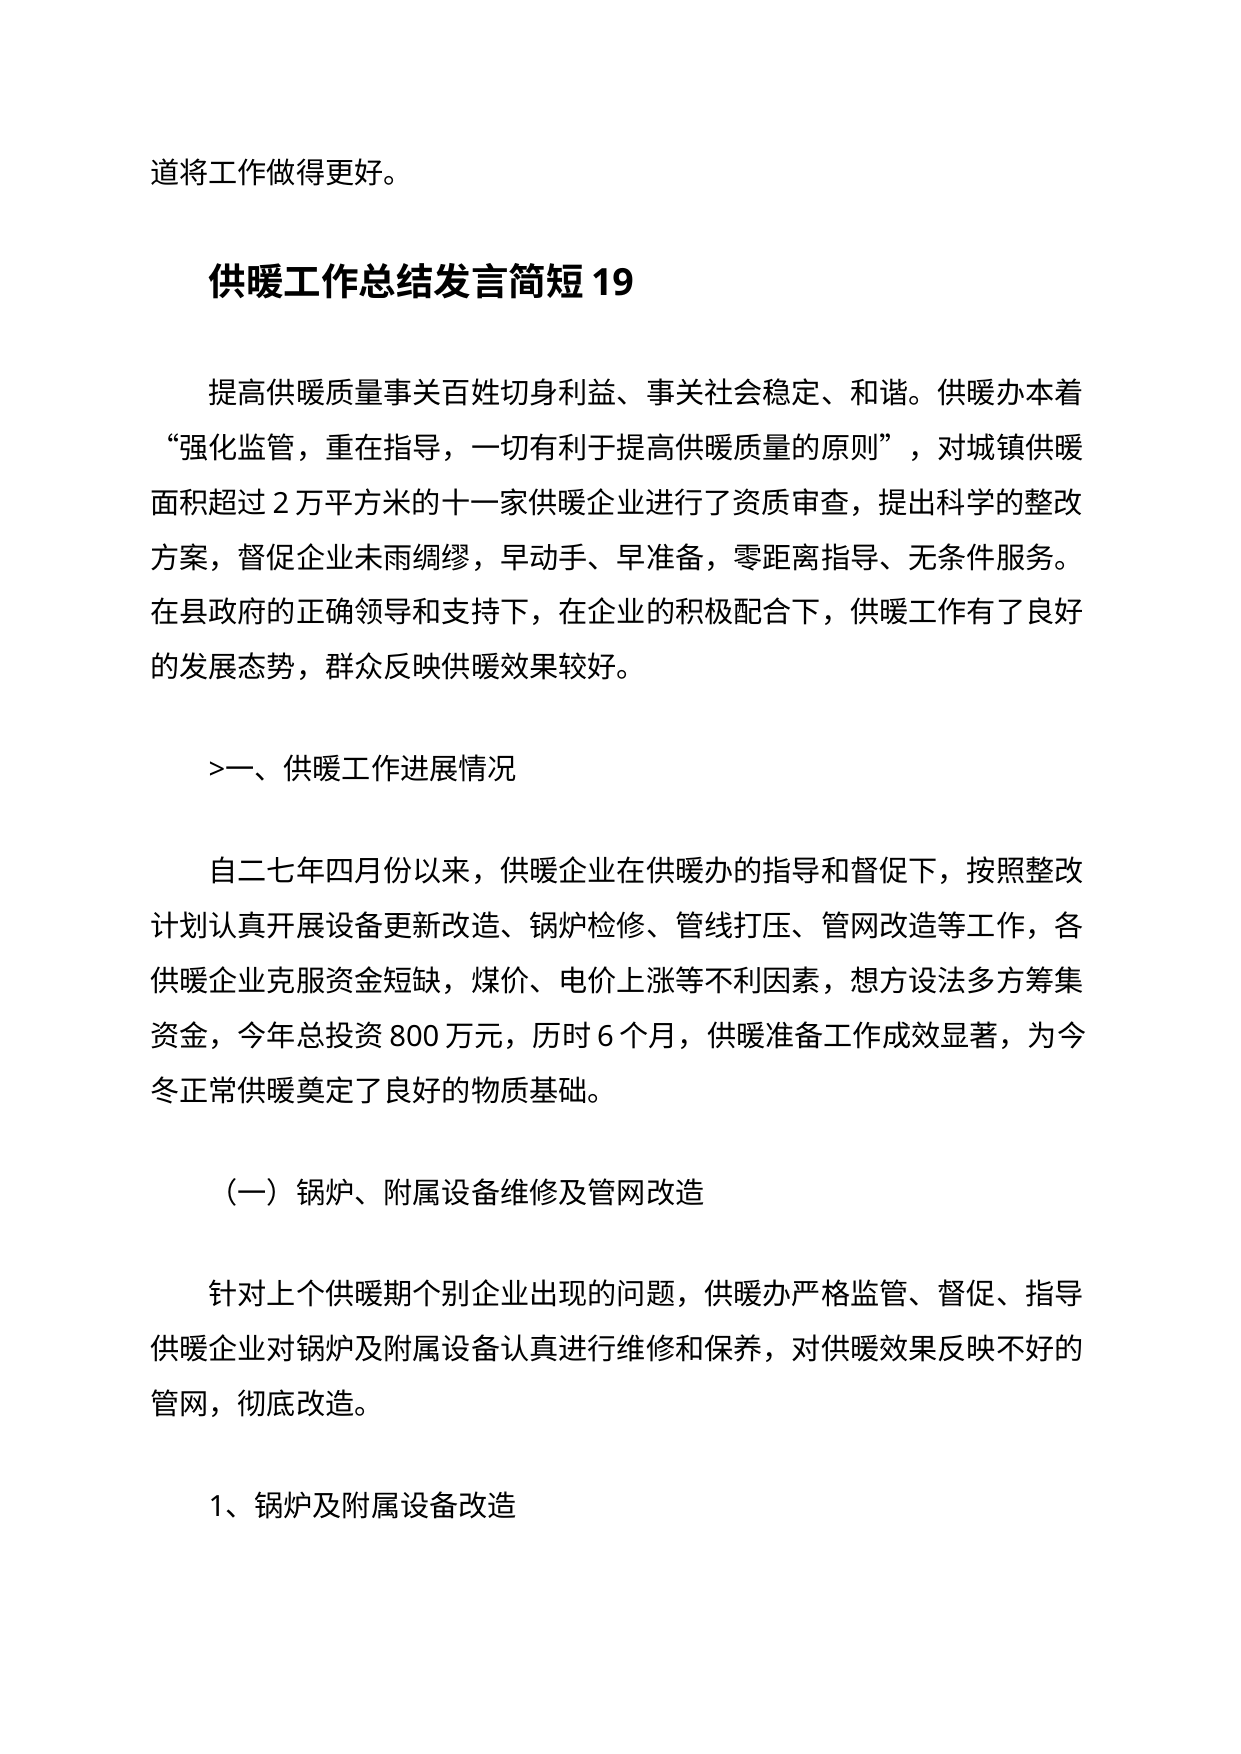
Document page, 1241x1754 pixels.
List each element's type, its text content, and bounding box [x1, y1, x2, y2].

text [150, 150, 1090, 192]
text 针对上个供暖期个别企业出现的问题，供暖办严格监管、督促、指导供暖企业对锅炉及附属设备认真进行维修和保养，对供暖效果反映不好的管网，彻底改造。 [150, 1271, 1090, 1423]
text 供暖工作总结发言简短19 [150, 252, 1090, 306]
text 提高供暖质量事关百姓切身利益、事关社会稳定、和谐。供暖办本着“强化监管，重在指导，一切有利于提高供暖质量的原则”，对城镇供暖面积超过2万平方米的十一家供暖企业进行了资质审查，提出科学的整改方案，督促企业未雨绸缪，早动手、早准备，零距离指导、无条件服务。在县政府的正确领导和支持下，在企业的积极配合下，供暖工作有了良好的发展态势，群众反映供暖效果较好。 [150, 369, 1090, 686]
text 1、锅炉及附属设备改造 [150, 1482, 1090, 1525]
text >一、供暖工作进展情况 [150, 746, 1090, 788]
text （一）锅炉、附属设备维修及管网改造 [150, 1169, 1090, 1211]
text 自二七年四月份以来，供暖企业在供暖办的指导和督促下，按照整改计划认真开展设备更新改造、锅炉检修、管线打压、管网改造等工作，各供暖企业克服资金短缺，煤价、电价上涨等不利因素，想方设法多方筹集资金，今年总投资800万元，历时6个月，供暖准备工作成效显著，为今冬正常供暖奠定了良好的物质基础。 [150, 848, 1090, 1110]
